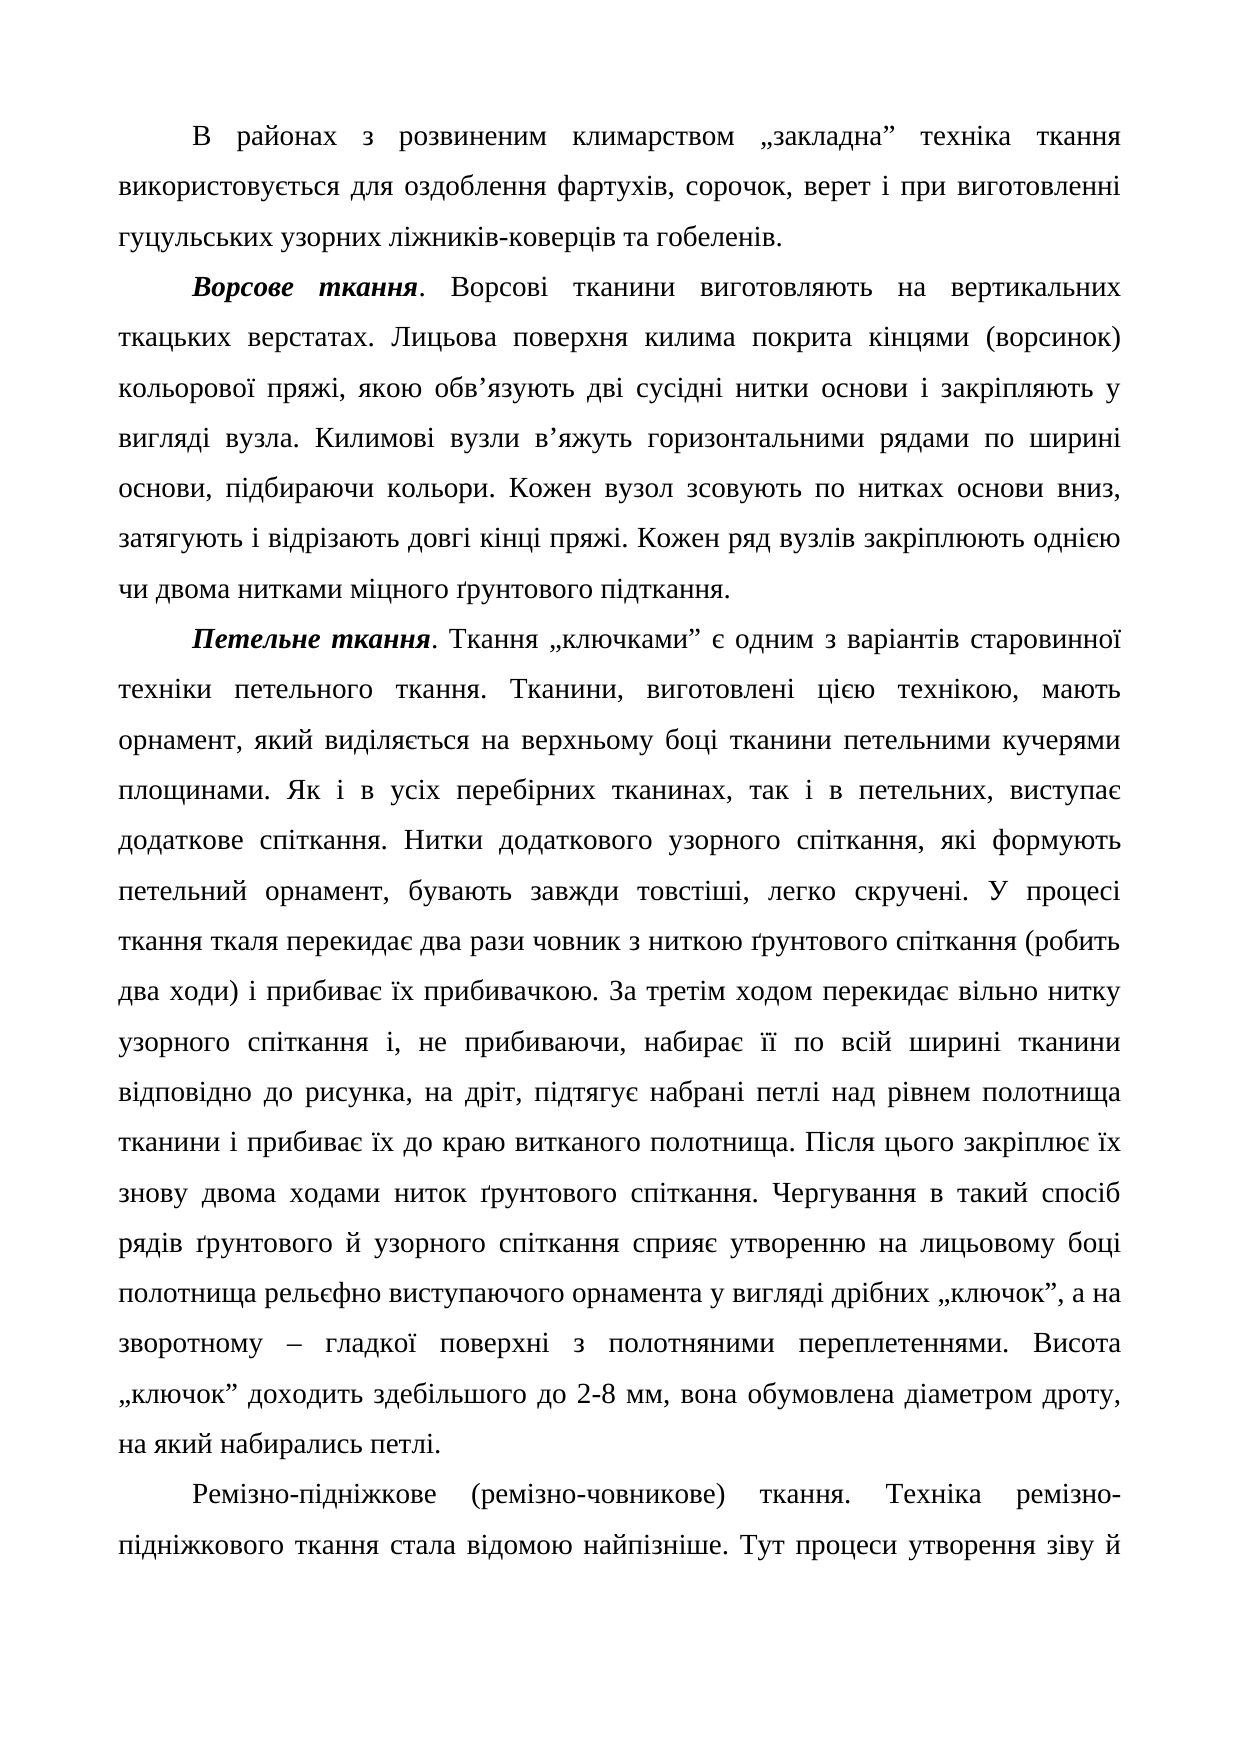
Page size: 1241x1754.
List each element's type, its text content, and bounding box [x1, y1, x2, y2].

text Ворсове ткання. Ворсові тканини виготовляють на вертикальних ткацьких верстатах. Лицьова поверхня килима покрита кінцями (ворсинок) кольорової пряжі, якою обв’язують дві сусідні нитки основи і закріпляють у вигляді вузла. Килимові вузли в’яжуть горизонтальними рядами по ширині основи, підбираючи кольори. Кожен вузол зсовують по нитках основи вниз, затягують і відрізають довгі кінці пряжі. Кожен ряд вузлів закріплюють однією чи двома нитками міцного ґрунтового підткання. [118, 269, 1122, 604]
text Петельне ткання. Ткання „ключками” є одним з варіантів старовинної техніки петельного ткання. Тканини, виготовлені цією технікою, мають орнамент, який виділяється на верхньому боці тканини петельними кучерями площинами. Як і в усіх перебірних тканинах, так і в петельних, виступає додаткове спіткання. Нитки додаткового узорного спіткання, які формують петельний орнамент, бувають завжди товстіші, легко скручені. У процесі ткання ткаля перекидає два рази човник з ниткою ґрунтового спіткання (робить два ходи) і прибиває їх прибивачкою. За третім ходом перекидає вільно нитку узорного спіткання і, не прибиваючи, набирає її по всій ширині тканини відповідно до рисунка, на дріт, підтягує набрані петлі над рівнем полотнища тканини і прибиває їх до краю витканого полотнища. Після цього закріплює їх знову двома ходами ниток ґрунтового спіткання. Чергування в такий спосіб рядів ґрунтового й узорного спіткання сприяє утворенню на лицьовому боці полотнища рельєфно виступаючого орнамента у вигляді дрібних „ключок”, а на зворотному – гладкої поверхні з полотняними переплетеннями. Висота „ключок” доходить здебільшого до 2-8 мм, вона обумовлена діаметром дроту, на який набирались петлі. [118, 621, 1122, 1460]
text В районах з розвиненим климарством „закладна” техніка ткання використовується для оздоблення фартухів, сорочок, верет і при виготовленні гуцульських узорних ліжників-коверців та гобеленів. [118, 118, 1122, 252]
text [118, 1477, 1122, 1560]
